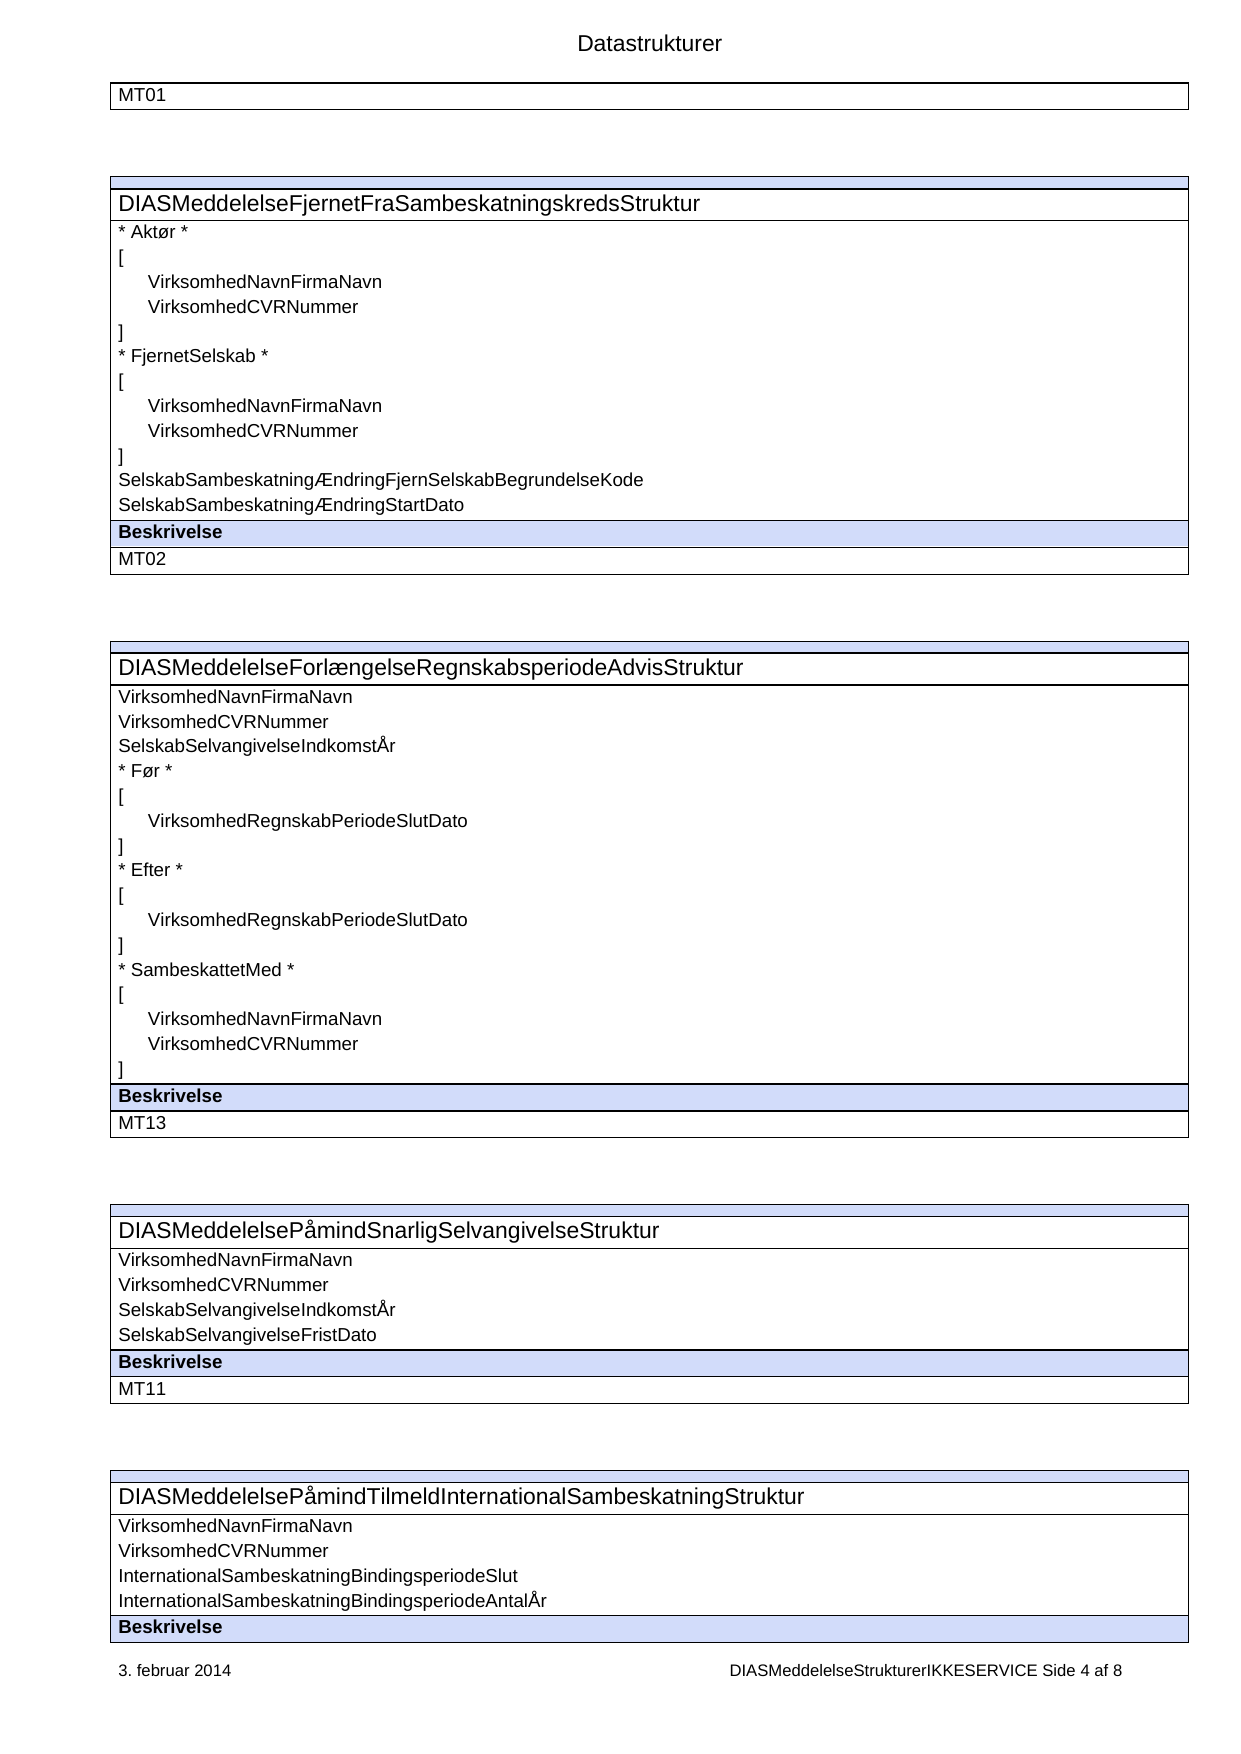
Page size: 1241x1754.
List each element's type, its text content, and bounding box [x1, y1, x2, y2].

table_header [111, 1205, 1188, 1216]
table_cell VirksomhedNavnFirmaNavn VirksomhedCVRNummer SelskabSelvangivelseIndkomstÅr SelskabSelvangivelseFristDato [111, 1249, 1188, 1349]
table_cell MT02 [111, 548, 1188, 573]
table_cell * Aktør * [ VirksomhedNavnFirmaNavn VirksomhedCVRNummer ] * FjernetSelskab * [ VirksomhedNavnFirmaNavn VirksomhedCVRNummer ] SelskabSambeskatningÆndringFjernSelskabBegrundelseKode SelskabSambeskatningÆndringStartDato [111, 221, 1188, 519]
table_cell DIASMeddelelsePåmindTilmeldInternationalSambeskatningStruktur [111, 1483, 1188, 1513]
table_header [111, 642, 1188, 652]
table_cell Beskrivelse [111, 1085, 1188, 1110]
table_header [111, 177, 1188, 188]
table_header [111, 1471, 1188, 1482]
table_cell Beskrivelse [111, 1616, 1188, 1642]
table_cell Beskrivelse [111, 1351, 1188, 1376]
table_cell DIASMeddelelsePåmindSnarligSelvangivelseStruktur [111, 1217, 1188, 1247]
table_cell VirksomhedNavnFirmaNavn VirksomhedCVRNummer SelskabSelvangivelseIndkomstÅr * Før * [ VirksomhedRegnskabPeriodeSlutDato ] * Efter * [ VirksomhedRegnskabPeriodeSlutDato ] * SambeskattetMed * [ VirksomhedNavnFirmaNavn VirksomhedCVRNummer ] [111, 686, 1188, 1083]
table_cell VirksomhedNavnFirmaNavn VirksomhedCVRNummer InternationalSambeskatningBindingsperiodeSlut InternationalSambeskatningBindingsperiodeAntalÅr [111, 1515, 1188, 1615]
table_cell MT01 [111, 84, 1188, 109]
table_cell MT11 [111, 1377, 1188, 1403]
table_cell DIASMeddelelseForlængelseRegnskabsperiodeAdvisStruktur [111, 654, 1188, 684]
table_cell DIASMeddelelseFjernetFraSambeskatningskredsStruktur [111, 190, 1188, 220]
table_cell Beskrivelse [111, 521, 1188, 546]
table_cell MT13 [111, 1112, 1188, 1137]
